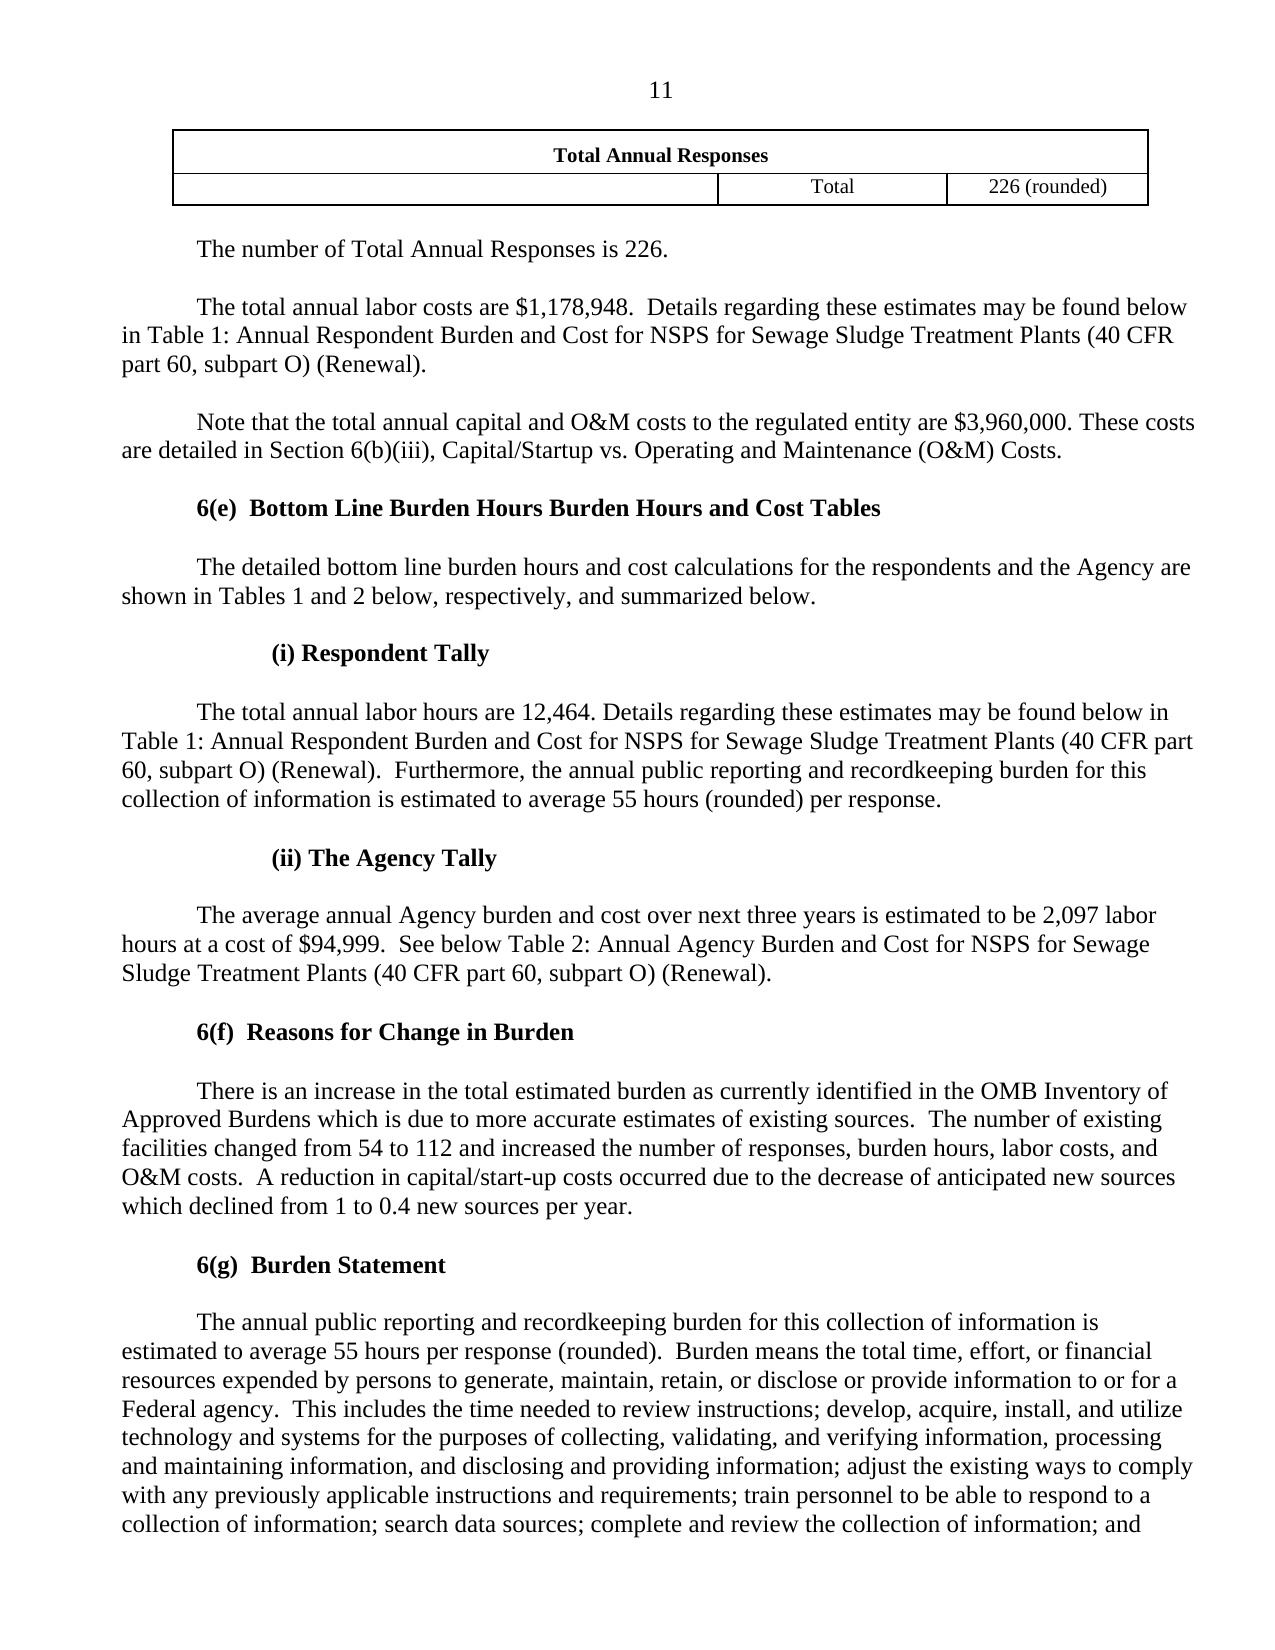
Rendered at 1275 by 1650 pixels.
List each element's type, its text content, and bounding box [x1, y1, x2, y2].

text The average annual Agency burden and cost over next three years is estimated to be 2,097 labor hours at a cost of $94,999. See below Table 2: Annual Agency Burden and Cost for NSPS for Sewage Sludge Treatment Plants (40 CFR part 60, subpart O) (Renewal). [120, 899, 1200, 987]
table_cell [174, 174, 717, 204]
text (i) Respondent Tally [122, 637, 1200, 667]
table_cell Total [719, 174, 946, 204]
text 6(g) Burden Statement [121, 1250, 1200, 1279]
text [121, 1307, 1200, 1537]
text The total annual labor hours are 12,464. Details regarding these estimates may be found below in Table 1: Annual Respondent Burden and Cost for NSPS for Sewage Sludge Treatment Plants (40 CFR part 60, subpart O) (Renewal). Furthermore, the annual public reporting and recordkeeping burden for this collection of information is estimated to average 55 hours (rounded) per response. [121, 697, 1200, 812]
text The total annual labor costs are $1,178,948. Details regarding these estimates may be found below in Table 1: Annual Respondent Burden and Cost for NSPS for Sewage Sludge Treatment Plants (40 CFR part 60, subpart O) (Renewal). [121, 292, 1200, 378]
text 6(e) Bottom Line Burden Hours Burden Hours and Cost Tables [121, 493, 1200, 522]
text 6(f) Reasons for Change in Burden [121, 1017, 1200, 1046]
text There is an increase in the total estimated burden as currently identified in the OMB Inventory of Approved Burdens which is due to more accurate estimates of existing sources. The number of existing facilities changed from 54 to 112 and increased the number of responses, burden hours, labor costs, and O&M costs. A reduction in capital/start-up costs occurred due to the decrease of anticipated new sources which declined from 1 to 0.4 new sources per year. [122, 1076, 1200, 1219]
table_cell 226 (rounded) [948, 174, 1147, 204]
text The detailed bottom line burden hours and cost calculations for the respondents and the Agency are shown in Tables 1 and 2 below, respectively, and summarized below. [122, 552, 1200, 609]
table_header Total Annual Responses [174, 131, 1147, 172]
text (ii) The Agency Tally [120, 843, 1200, 871]
text The number of Total Annual Responses is 226. [121, 234, 1200, 263]
text Note that the total annual capital and O&M costs to the regulated entity are $3,960,000. These costs are detailed in Section 6(b)(iii), Capital/Startup vs. Operating and Maintenance (O&M) Costs. [121, 407, 1200, 464]
